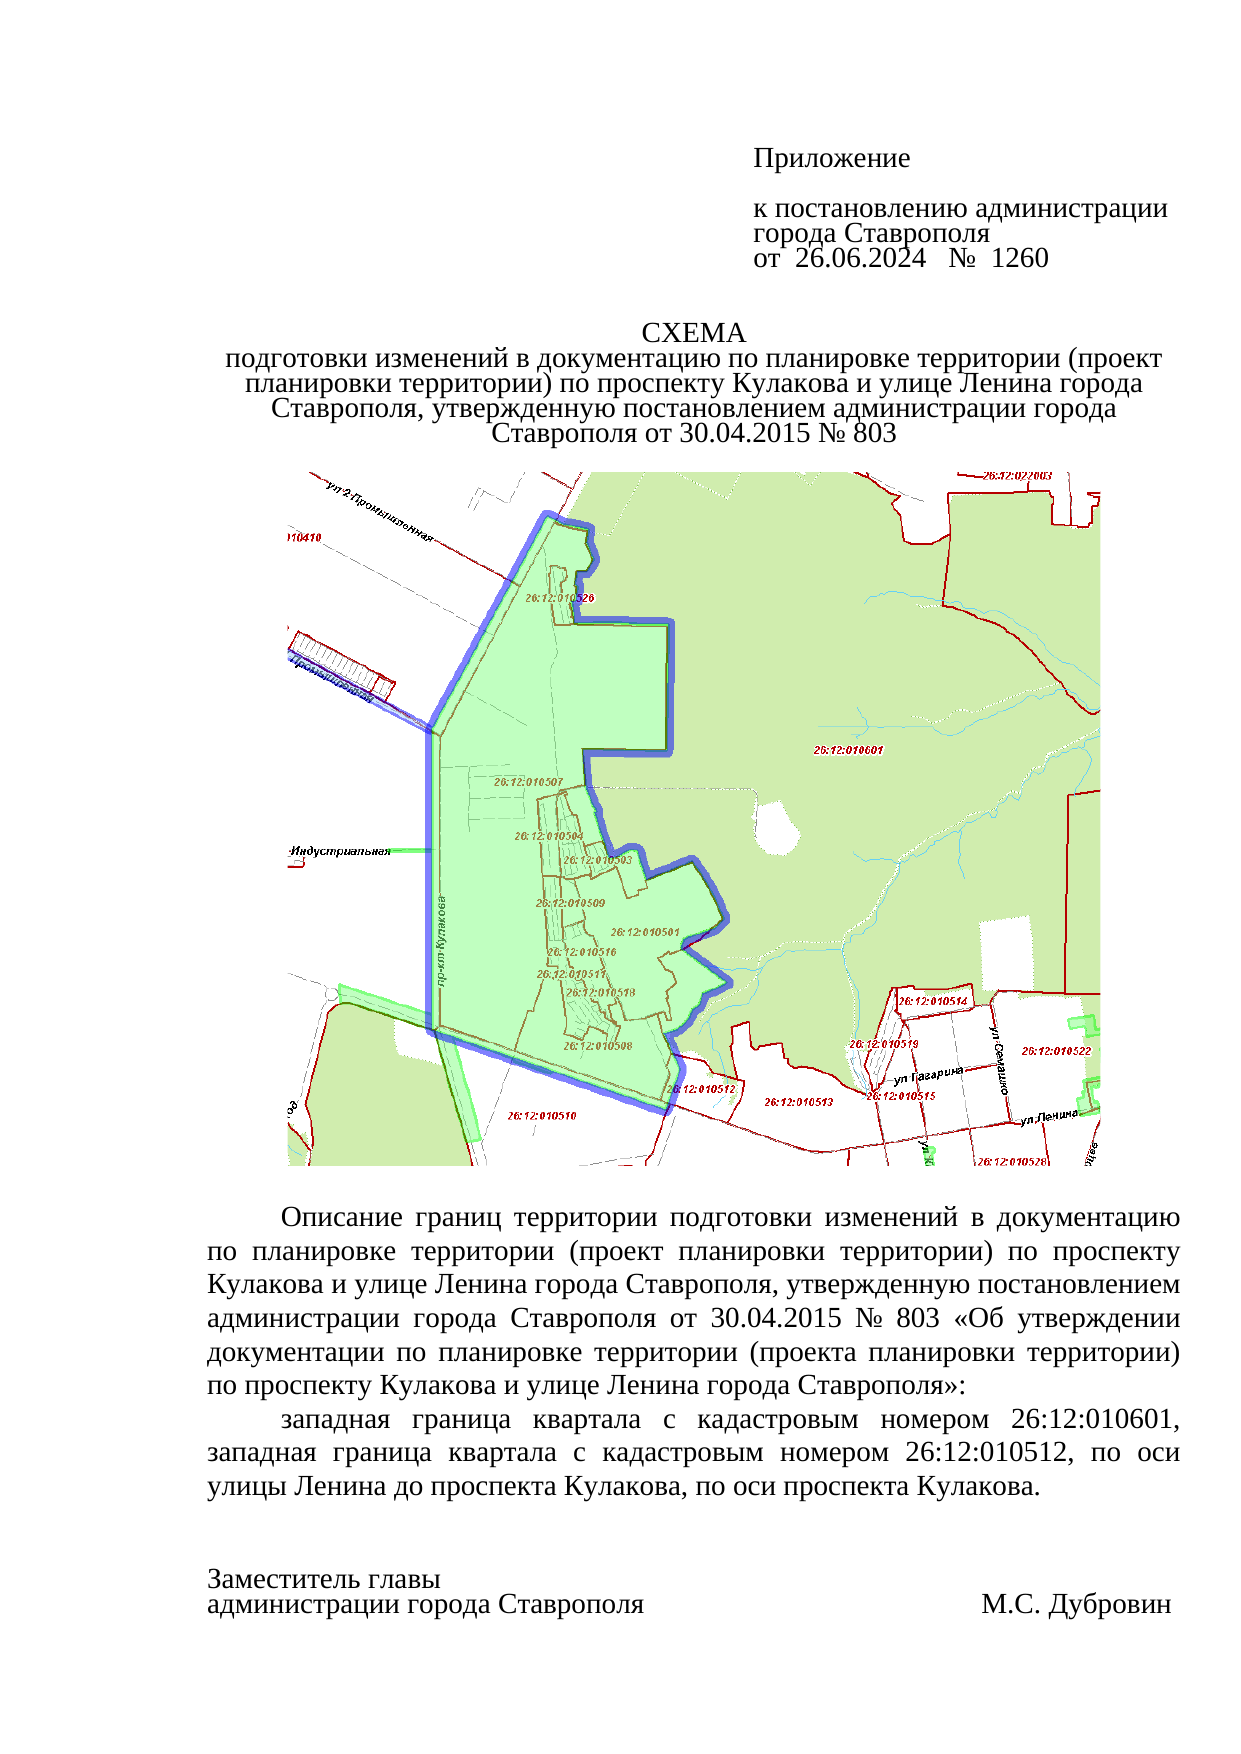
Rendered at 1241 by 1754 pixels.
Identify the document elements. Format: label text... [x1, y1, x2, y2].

text Описание границ территории подготовки изменений в документацию по планировке территории (проект планировки территории) по проспекту Кулакова и улице Ленина города Ставрополя, утвержденную постановлением администрации города Ставрополя от 30.04.2015 № 803 «Об утверждении документации по планировке территории (проекта планировки территории) по проспекту Кулакова и улице Ленина города Ставрополя»: [207, 1199, 1181, 1401]
text администрации города Ставрополя М.С. Дубровин [207, 1593, 1184, 1618]
text подготовки изменений в документацию по планировке территории (проект планировки территории) по проспекту Кулакова и улице Ленина города Ставрополя, утвержденную постановлением администрации города Ставрополя от 30.04.2015 № 803 [207, 348, 1181, 448]
text западная граница квартала с кадастровым номером 26:12:010601, западная граница квартала с кадастровым номером 26:12:010512, по оси улицы Ленина до проспекта Кулакова, по оси проспекта Кулакова. [207, 1401, 1181, 1501]
list СХЕМА [207, 323, 1181, 348]
text от 26.06.2024 № 1260 [753, 248, 1181, 273]
text Приложение [753, 148, 1181, 173]
picture [287, 472, 1101, 1166]
text к постановлению администрации города Ставрополя [753, 198, 1181, 248]
text Заместитель главы [207, 1568, 1184, 1593]
